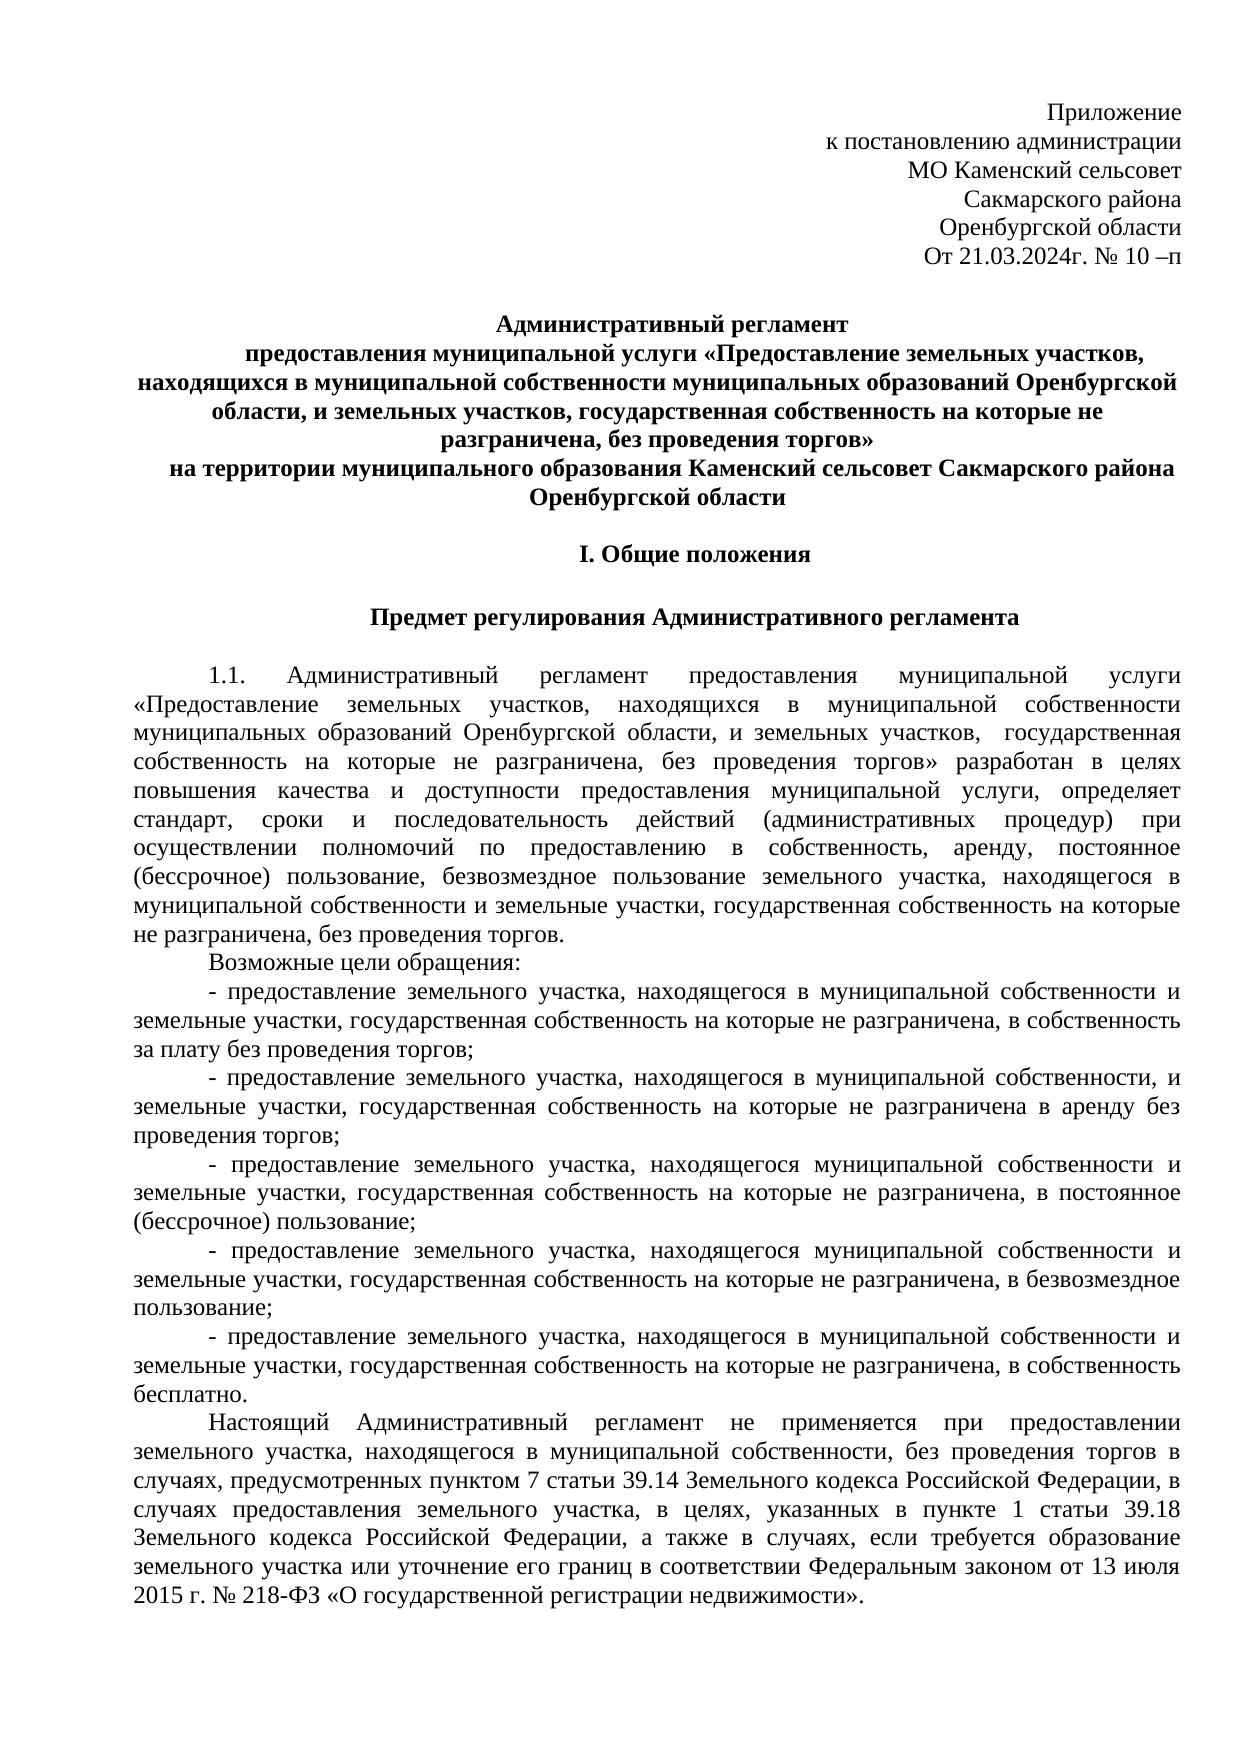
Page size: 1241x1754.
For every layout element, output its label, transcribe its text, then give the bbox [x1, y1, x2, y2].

text Сакмарского района [133, 184, 1182, 212]
text к постановлению администрации [133, 126, 1182, 155]
text 1.1. Административный регламент предоставления муниципальной услуги «Предоставление земельных участков, находящихся в муниципальной собственности муниципальных образований Оренбургской области, и земельных участков, государственная собственность на которые не разграничена, без проведения торгов» разработан в целях повышения качества и доступности предоставления муниципальной услуги, определяет стандарт, сроки и последовательность действий (административных процедур) при осуществлении полномочий по предоставлению в собственность, аренду, постоянное (бессрочное) пользование, безвозмездное пользование земельного участка, находящегося в муниципальной собственности и земельные участки, государственная собственность на которые не разграничена, без проведения торгов. [133, 746, 1182, 947]
text МО Каменский сельсовет [133, 155, 1182, 184]
text I. Общие положения [133, 539, 1182, 568]
text - предоставление земельного участка, находящегося в муниципальной собственности, и земельные участки, государственная собственность на которые не разграничена в аренду без проведения торгов; [133, 1062, 1182, 1149]
text 1.1. Административный регламент предоставления муниципальной услуги «Предоставление земельных участков, находящихся в муниципальной собственности муниципальных образований Оренбургской области, и земельных участков, государственная собственность на которые не разграничена, без проведения торгов» разработан в целях повышения качества и доступности предоставления муниципальной услуги, определяет стандарт, сроки и последовательность действий (административных процедур) при осуществлении полномочий по предоставлению в собственность, аренду, постоянное (бессрочное) пользование, безвозмездное пользование земельного участка, находящегося в муниципальной собственности и земельные участки, государственная собственность на которые не разграничена, без проведения торгов. [133, 660, 1182, 718]
text Оренбургской области [133, 212, 1182, 241]
text - предоставление земельного участка, находящегося в муниципальной собственности и земельные участки, государственная собственность на которые не разграничена, в собственность за плату без проведения торгов; [133, 976, 1182, 1062]
text - предоставление земельного участка, находящегося в муниципальной собственности и земельные участки, государственная собственность на которые не разграничена, в собственность бесплатно. [133, 1321, 1182, 1407]
text От 21.03.2024г. № 10 –п [133, 241, 1181, 270]
text Административный регламент [133, 309, 1182, 338]
text предоставления муниципальной услуги «Предоставление земельных участков, находящихся в муниципальной собственности муниципальных образований Оренбургской области, и земельных участков, государственная собственность на которые не разграничена, без проведения торгов» [133, 338, 1182, 453]
text Возможные цели обращения: [133, 947, 1182, 976]
text - предоставление земельного участка, находящегося муниципальной собственности и земельные участки, государственная собственность на которые не разграничена, в постоянное (бессрочное) пользование; [133, 1149, 1182, 1235]
text - предоставление земельного участка, находящегося муниципальной собственности и земельные участки, государственная собственность на которые не разграничена, в безвозмездное пользование; [133, 1235, 1182, 1321]
text Предмет регулирования Административного регламента [133, 602, 1182, 631]
text Приложение [133, 97, 1182, 126]
text Настоящий Административный регламент не применяется при предоставлении земельного участка, находящегося в муниципальной собственности, без проведения торгов в случаях, предусмотренных пунктом 7 статьи 39.14 Земельного кодекса Российской Федерации, в случаях предоставления земельного участка, в целях, указанных в пункте 1 статьи 39.18 Земельного кодекса Российской Федерации, а также в случаях, если требуется образование земельного участка или уточнение его границ в соответствии Федеральным законом от 13 июля 2015 г. № 218-ФЗ «О государственной регистрации недвижимости». [133, 1407, 1182, 1609]
text на территории муниципального образования Каменский сельсовет Сакмарского района Оренбургской области [133, 453, 1182, 511]
